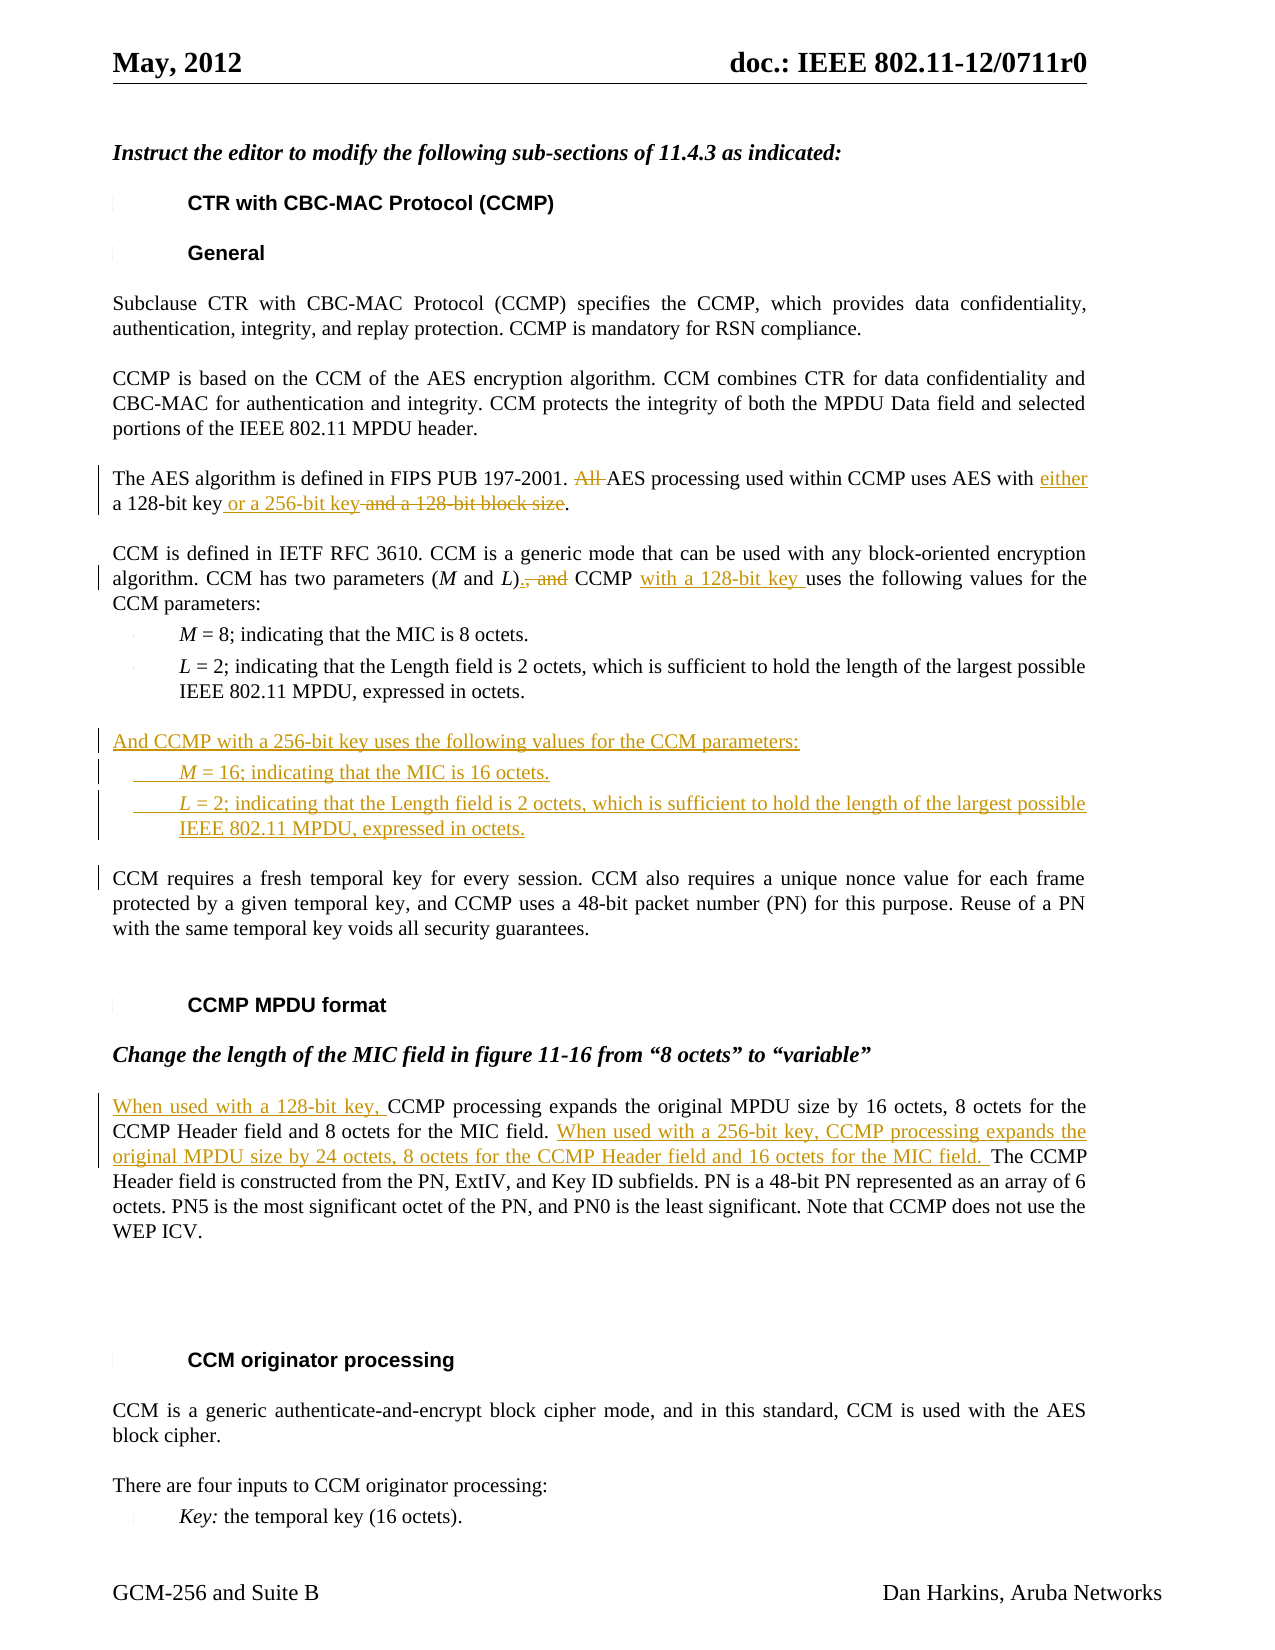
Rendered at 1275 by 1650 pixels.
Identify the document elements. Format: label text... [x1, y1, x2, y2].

text Subclause CTR with CBC-MAC Protocol (CCMP) specifies the CCMP, which provides data confidentiality, authentication, integrity, and replay protection. CCMP is mandatory for RSN compliance. [112, 290, 1087, 340]
list Key: the temporal key (16 octets). [133, 1503, 1087, 1528]
list General [112, 240, 1087, 265]
text The AES algorithm is defined in FIPS PUB 197-2001. AES processing used within CCMP uses AES with a 128-bit key. [112, 465, 1087, 515]
text CCM is defined in IETF RFC 3610. CCM is a generic mode that can be used with any block-oriented encryption algorithm. CCM has two parameters (M and L) CCMP uses the following values for the CCM parameters: [112, 540, 1087, 615]
text There are four inputs to CCM originator processing: [112, 1472, 1087, 1497]
list CCMP MPDU format [112, 992, 1087, 1017]
text CCM is a generic authenticate-and-encrypt block cipher mode, and in this standard, CCM is used with the AES block cipher. [112, 1397, 1087, 1447]
text CCMP is based on the CCM of the AES encryption algorithm. CCM combines CTR for data confidentiality and CBC-MAC for authentication and integrity. CCM protects the integrity of both the MPDU Data field and selected portions of the IEEE 802.11 MPDU header. [112, 365, 1087, 440]
list L = 2; indicating that the Length field is 2 octets, which is sufficient to hold the length of the largest possible IEEE 802.11 MPDU, expressed in octets. [133, 653, 1087, 703]
list CTR with CBC-MAC Protocol (CCMP) [112, 190, 1087, 215]
text CCM requires a fresh temporal key for every session. CCM also requires a unique nonce value for each frame protected by a given temporal key, and CCMP uses a 48-bit packet number (PN) for this purpose. Reuse of a PN with the same temporal key voids all security guarantees. [112, 865, 1087, 940]
text Instruct the editor to modify the following sub-sections of 11.4.3 as indicated: [112, 139, 1087, 165]
list M = 8; indicating that the MIC is 8 octets. [133, 621, 1087, 646]
text Change the length of the MIC field in figure 11-16 from “8 octets” to “variable” [112, 1042, 1087, 1068]
list CCM originator processing [112, 1347, 1087, 1372]
text CCMP processing expands the original MPDU size by 16 octets, 8 octets for the CCMP Header field and 8 octets for the MIC field. The CCMP Header field is constructed from the PN, ExtIV, and Key ID subfields. PN is a 48-bit PN represented as an array of 6 octets. PN5 is the most significant octet of the PN, and PN0 is the least significant. Note that CCMP does not use the WEP ICV. [112, 1093, 1087, 1243]
